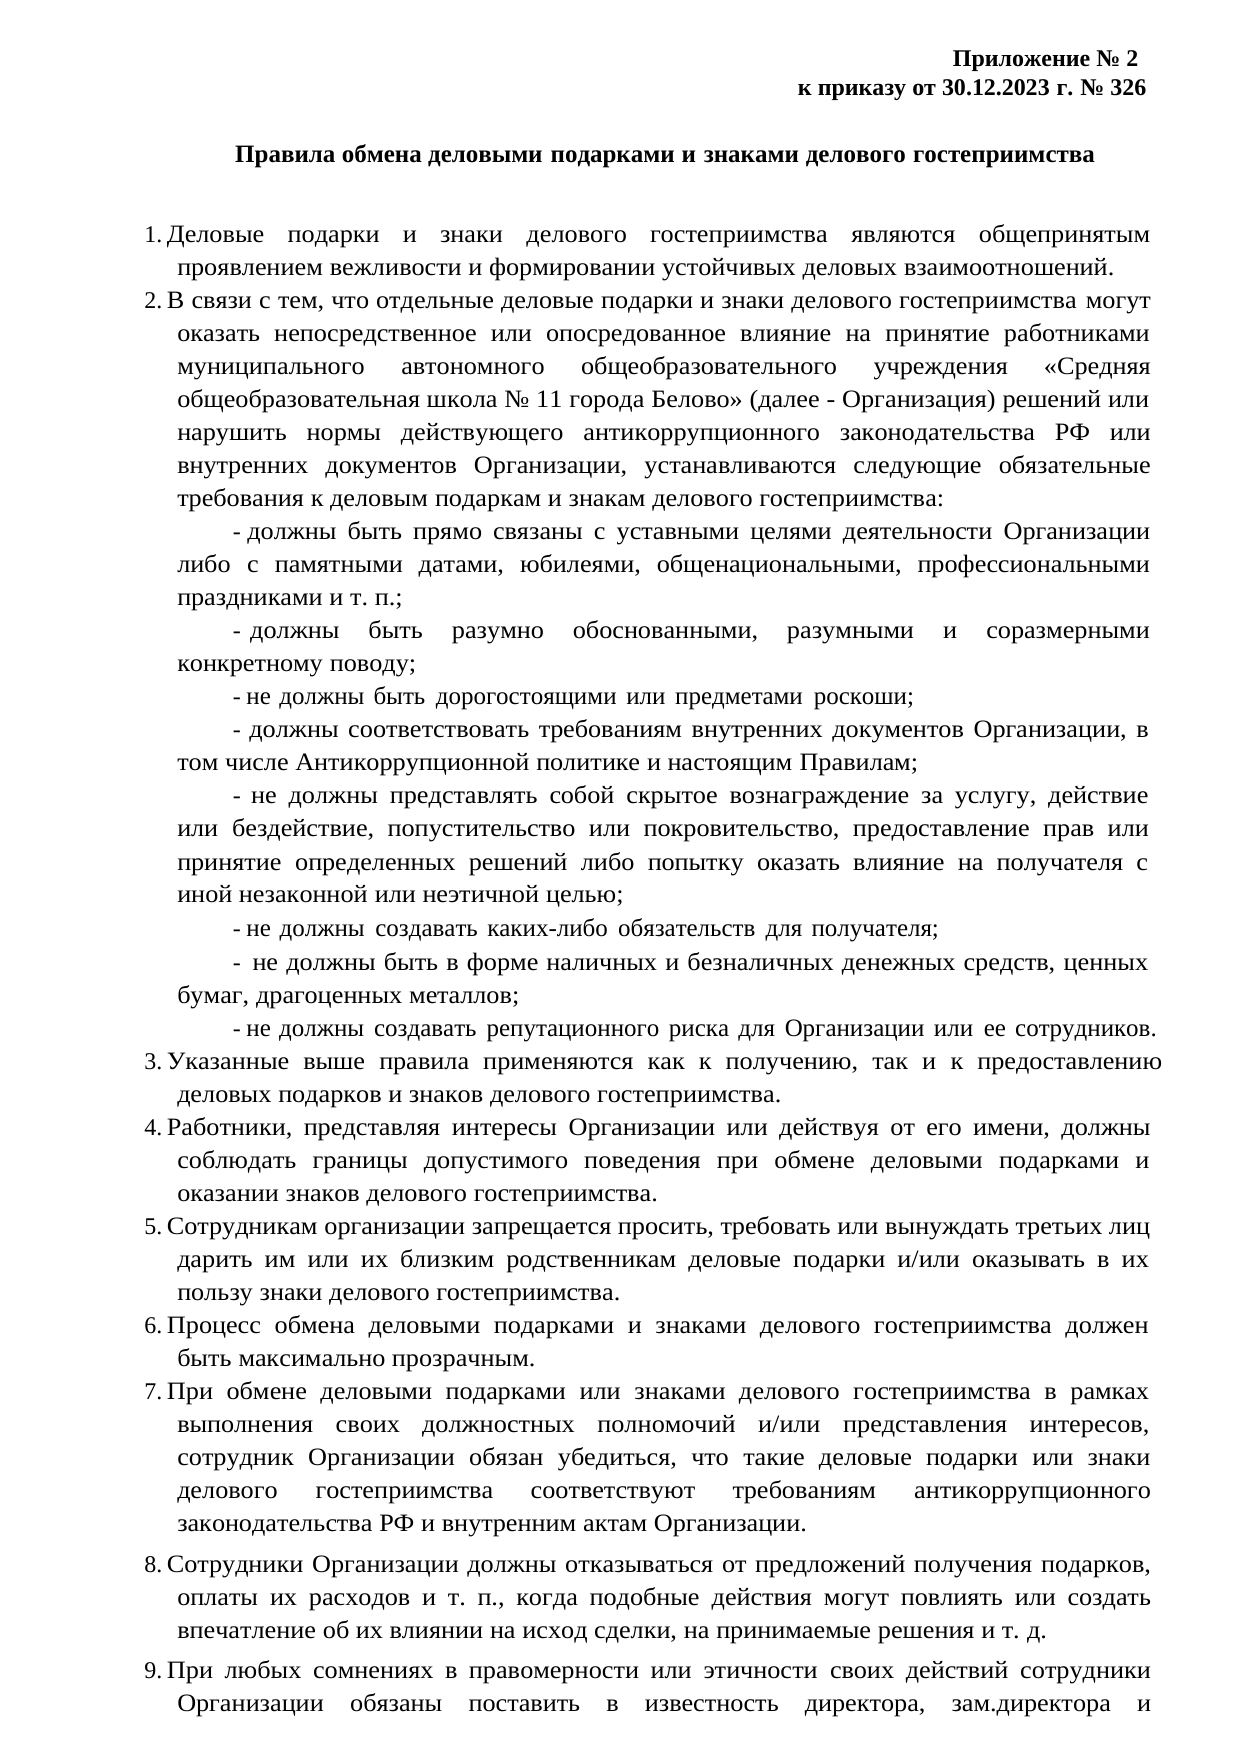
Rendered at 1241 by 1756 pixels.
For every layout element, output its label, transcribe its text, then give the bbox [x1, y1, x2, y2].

title к приказу от 30.12.2023 г. № 326 [798, 73, 1170, 100]
list Сотрудники Организации должны отказываться от предложений получения подарков, оплаты их расходов и т. п., когда подобные действия могут повлиять или создать впечатление об их влиянии на исход сделки, на принимаемые решения и т. д. [144, 1549, 1151, 1644]
list Сотрудникам организации запрещается просить, требовать или вынуждать третьих лиц дарить им или их близким родственникам деловые подарки и/или оказывать в их пользу знаки делового гостеприимства. [144, 1211, 1151, 1306]
list должны соответствовать требованиям внутренних документов Организации, в том числе Антикоррупционной политике и настоящим Правилам; [177, 714, 1150, 776]
list не должны представлять собой скрытое вознаграждение за услугу, действие или бездействие, попустительство или покровительство, предоставление прав или принятие определенных решений либо попытку оказать влияние на получателя с иной незаконной или неэтичной целью; [177, 781, 1150, 908]
list не должны быть дорогостоящими или предметами роскоши; [233, 681, 1163, 710]
title Правила обмена деловыми подарками и знаками делового гостеприимства [167, 139, 1163, 168]
list При обмене деловыми подарками или знаками делового гостеприимства в рамках выполнения своих должностных полномочий и/или представления интересов, сотрудник Организации обязан убедиться, что такие деловые подарки или знаки делового гостеприимства соответствуют требованиям антикоррупционного законодательства РФ и внутренним актам Организации. [144, 1376, 1151, 1537]
title Приложение № 2 [798, 44, 1170, 72]
list не должны создавать репутационного риска для Организации или ее сотрудников. [233, 1013, 1163, 1042]
list должны быть прямо связаны с уставными целями деятельности Организации либо с памятными датами, юбилеями, общенациональными, профессиональными праздниками и т. п.; [177, 516, 1151, 611]
list Указанные выше правила применяются как к получению, так и к предоставлению деловых подарков и знаков делового гостеприимства. [144, 1046, 1163, 1108]
list должны быть разумно обоснованными, разумными и соразмерными конкретному поводу; [177, 615, 1151, 677]
list В связи с тем, что отдельные деловые подарки и знаки делового гостеприимства могут оказать непосредственное или опосредованное влияние на принятие работниками муниципального автономного общеобразовательного учреждения «Средняя общеобразовательная школа № 11 города Белово» (далее - Организация) решений или нарушить нормы действующего антикоррупционного законодательства РФ или внутренних документов Организации, устанавливаются следующие обязательные требования к деловым подаркам и знакам делового гостеприимства: [144, 285, 1151, 512]
list Деловые подарки и знаки делового гостеприимства являются общепринятым проявлением вежливости и формировании устойчивых деловых взаимоотношений. [144, 219, 1150, 281]
list не должны создавать каких-либо обязательств для получателя; [233, 913, 1163, 941]
list Работники, представляя интересы Организации или действуя от его имени, должны соблюдать границы допустимого поведения при обмене деловыми подарками и оказании знаков делового гостеприимства. [144, 1112, 1151, 1207]
list Процесс обмена деловыми подарками и знаками делового гостеприимства должен быть максимально прозрачным. [144, 1310, 1150, 1372]
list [144, 1655, 1151, 1717]
list не должны быть в форме наличных и безналичных денежных средств, ценных бумаг, драгоценных металлов; [177, 947, 1150, 1009]
